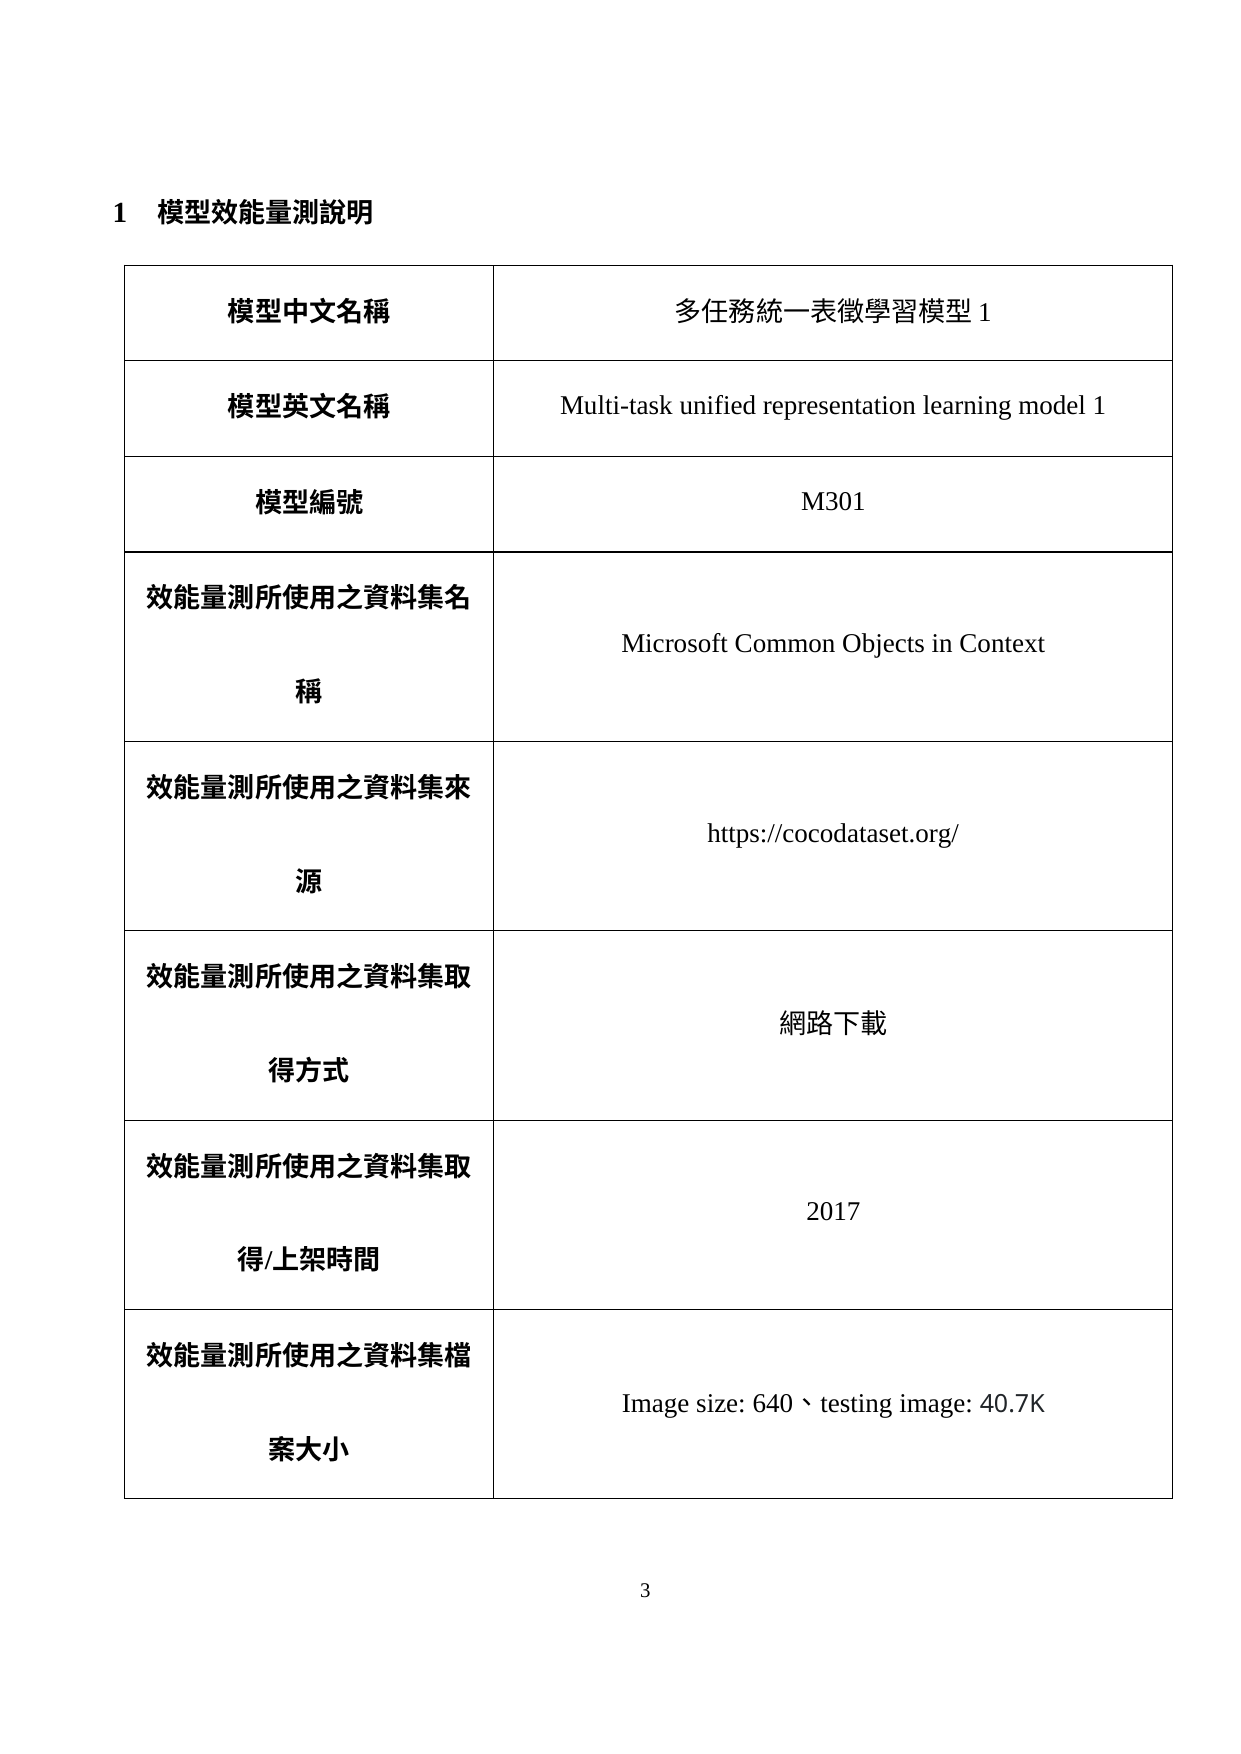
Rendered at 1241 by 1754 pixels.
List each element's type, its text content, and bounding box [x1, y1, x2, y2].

table_header 模型中文名稱 [125, 266, 493, 360]
table_header 多任務統一表徵學習模型1 [494, 266, 1172, 360]
table_cell M301 [494, 457, 1172, 551]
table_cell 網路下載 [494, 931, 1172, 1119]
table_cell 2017 [494, 1121, 1172, 1309]
table_cell Image size: 640、testing image: 40.7K [494, 1310, 1172, 1498]
table_cell https://cocodataset.org/ [494, 742, 1172, 930]
table_cell 效能量測所使用之資料集來源 [125, 742, 493, 930]
table_cell 效能量測所使用之資料集取得方式 [125, 931, 493, 1119]
table_cell 效能量測所使用之資料集名稱 [125, 553, 493, 741]
table_cell 效能量測所使用之資料集取得/上架時間 [125, 1121, 493, 1309]
list 模型效能量測說明 [112, 173, 1128, 248]
table_cell 模型英文名稱 [125, 361, 493, 456]
table_cell 效能量測所使用之資料集檔案大小 [125, 1310, 493, 1498]
table_cell 模型編號 [125, 457, 493, 551]
table_cell Multi-task unified representation learning model 1 [494, 361, 1172, 456]
table_cell Microsoft Common Objects in Context [494, 553, 1172, 741]
